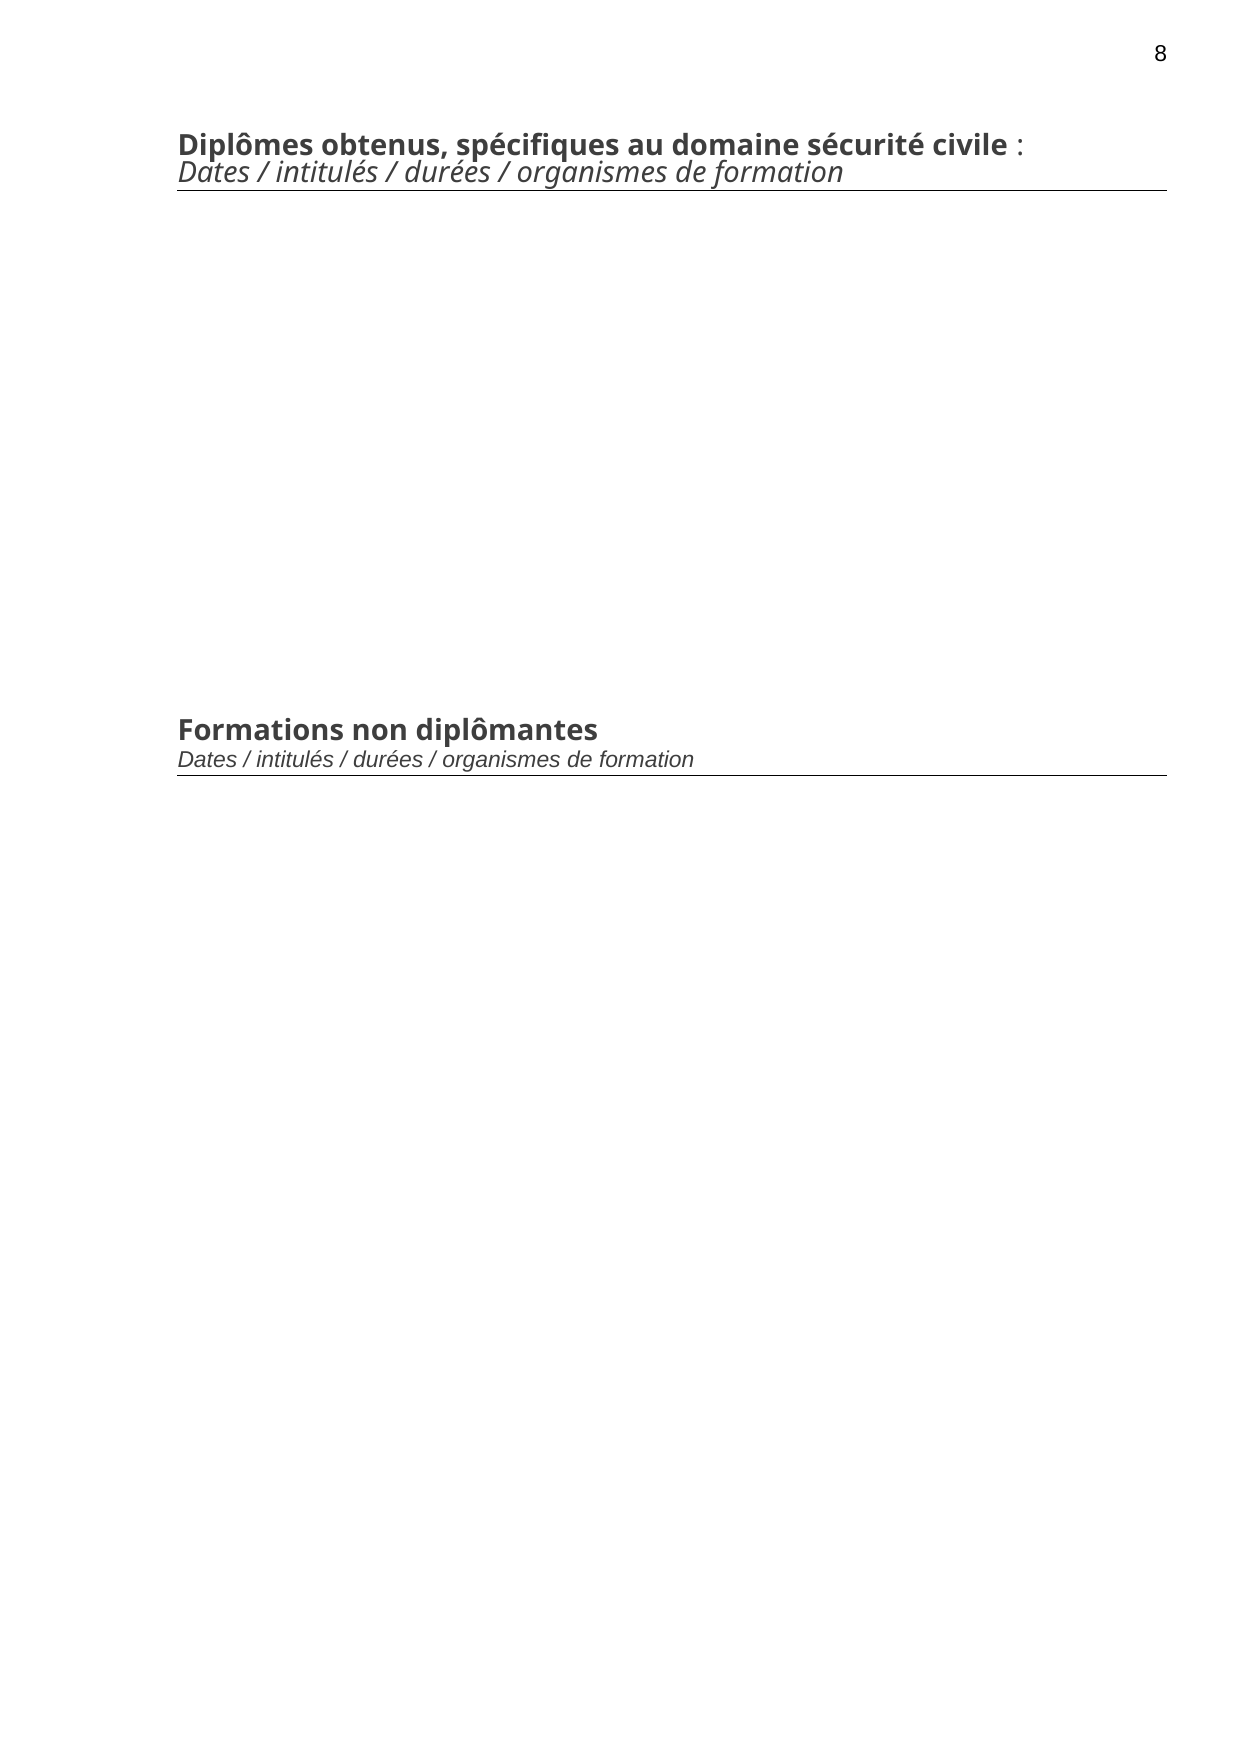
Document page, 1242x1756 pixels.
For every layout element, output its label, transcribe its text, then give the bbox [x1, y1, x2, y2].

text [177, 161, 1167, 190]
subtitle Formations non diplômantes [177, 718, 1167, 747]
text Dates / intitulés / durées / organismes de formation [177, 747, 1167, 775]
subtitle Diplômes obtenus, spécifiques au domaine sécurité civile : [177, 132, 1167, 161]
